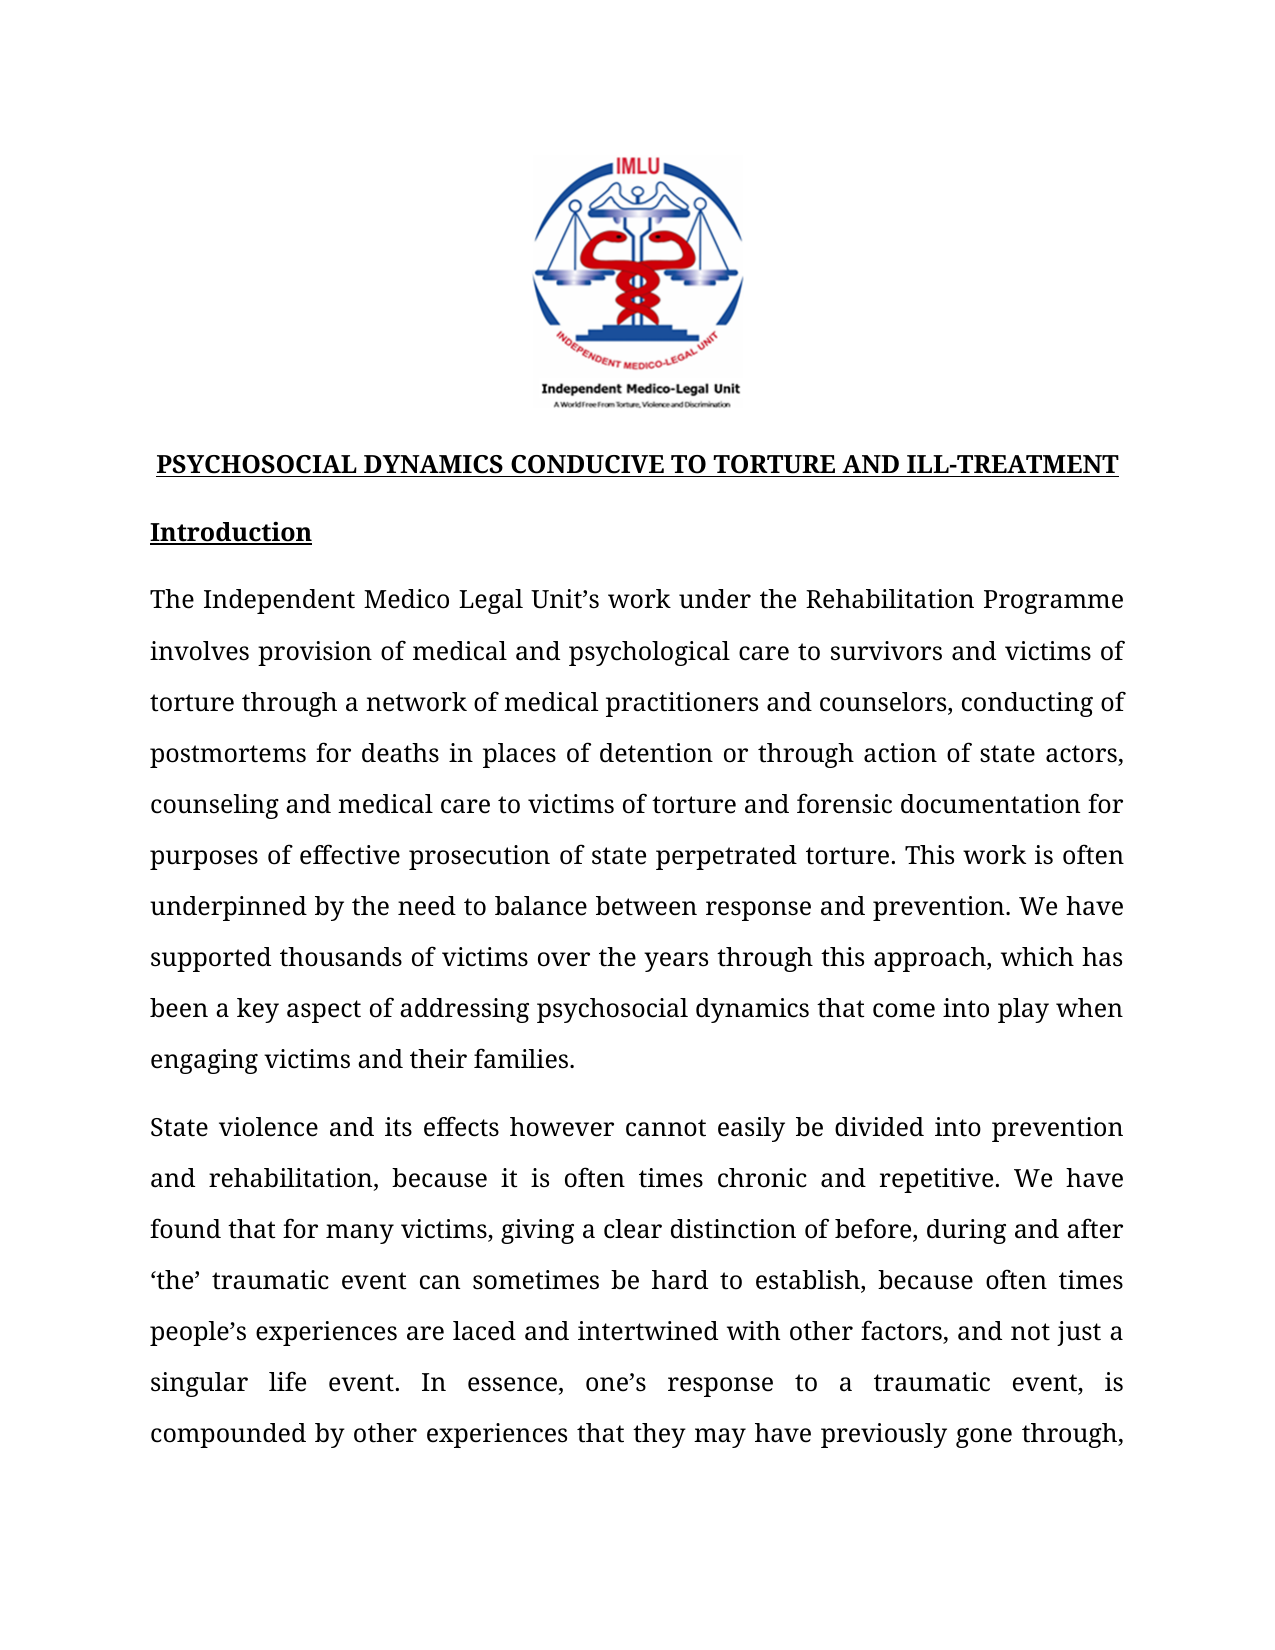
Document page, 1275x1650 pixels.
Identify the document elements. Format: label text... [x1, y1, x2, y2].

text The Independent Medico Legal Unit’s work under the Rehabilitation Programme involves provision of medical and psychological care to survivors and victims of torture through a network of medical practitioners and counselors, conducting of postmortems for deaths in places of detention or through action of state actors, counseling and medical care to victims of torture and forensic documentation for purposes of effective prosecution of state perpetrated torture. This work is often underpinned by the need to balance between response and prevention. We have supported thousands of victims over the years through this approach, which has been a key aspect of addressing psychosocial dynamics that come into play when engaging victims and their families. [150, 582, 1125, 1076]
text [150, 1109, 1125, 1449]
text PSYCHOSOCIAL DYNAMICS CONDUCIVE TO TORTURE AND ILL-TREATMENT [150, 447, 1125, 481]
picture [528, 150, 748, 416]
text Introduction [150, 514, 1125, 548]
